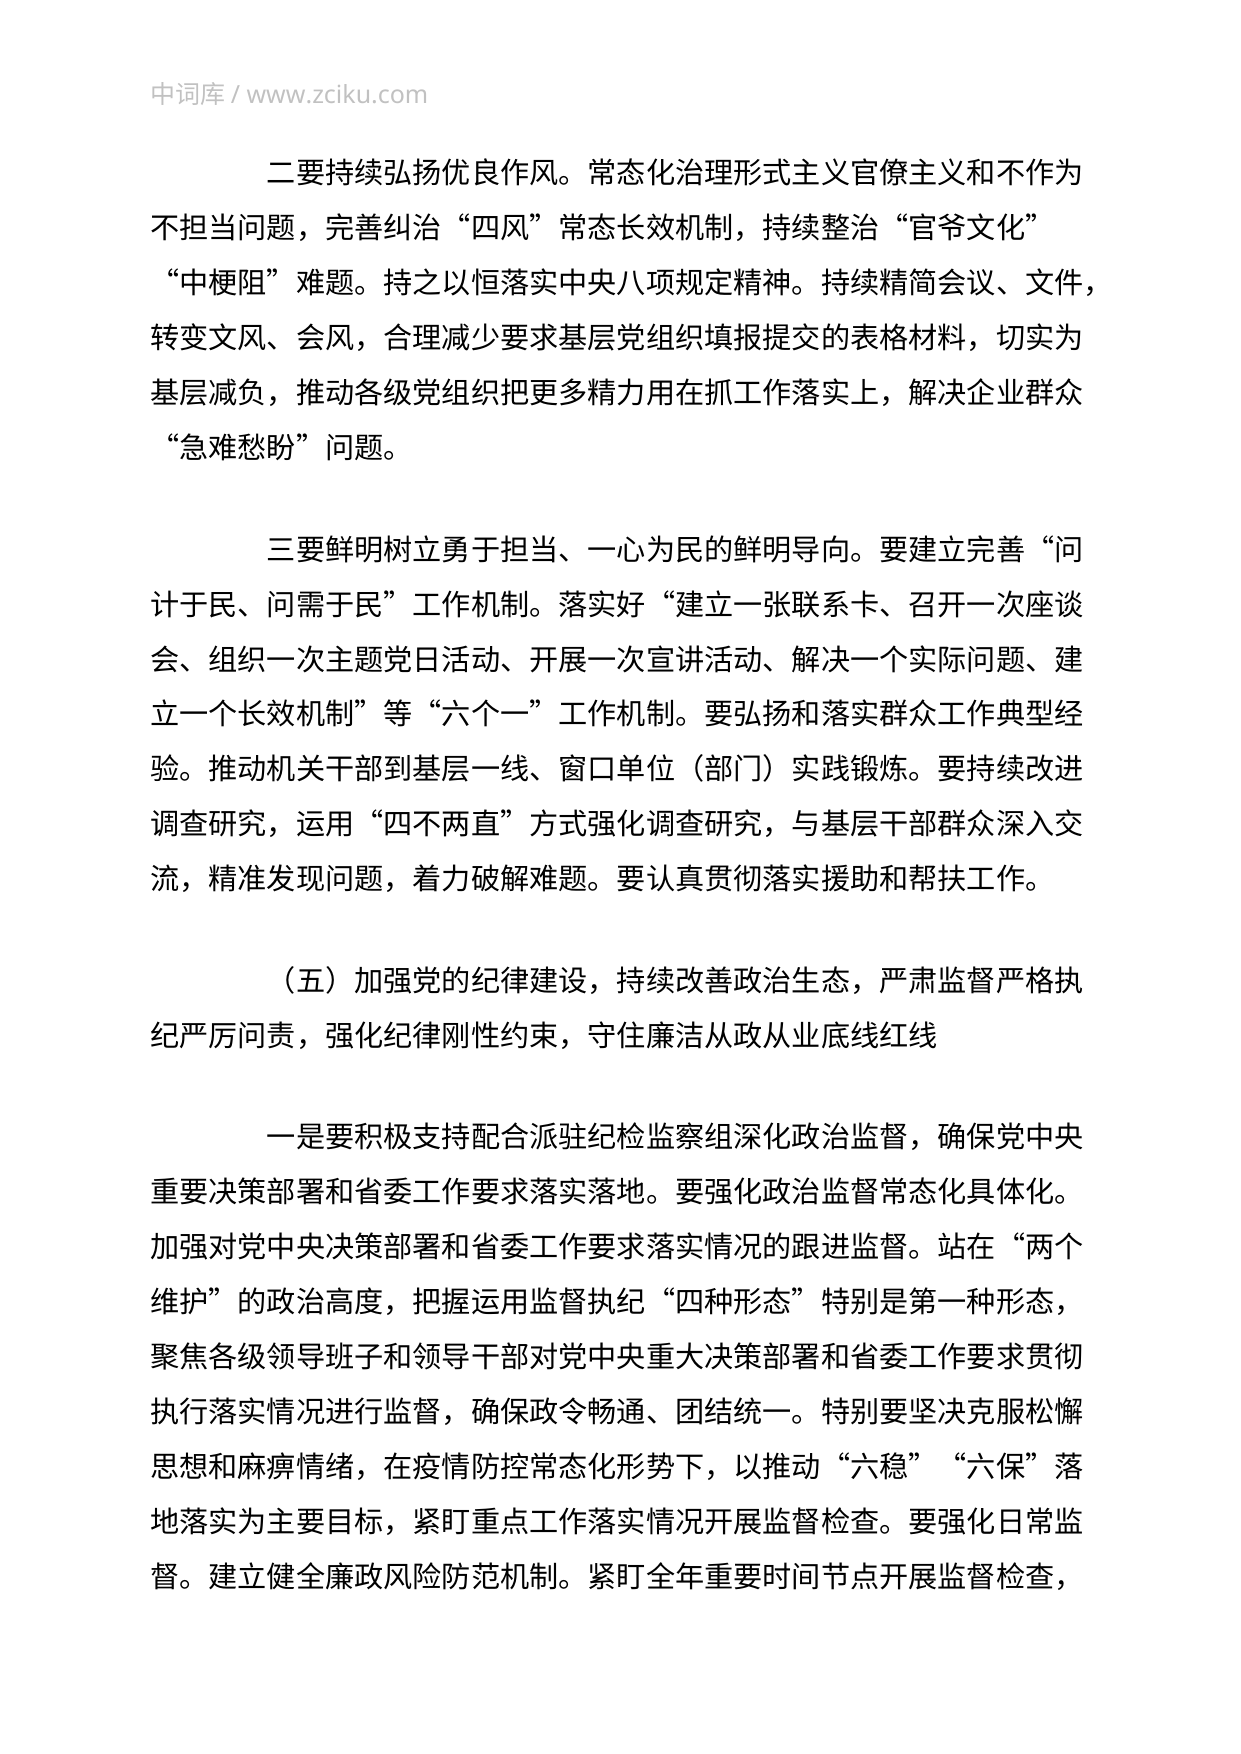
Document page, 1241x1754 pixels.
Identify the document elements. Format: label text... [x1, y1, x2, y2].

text 三要鲜明树立勇于担当、一心为民的鲜明导向。要建立完善“问计于民、问需于民”工作机制。落实好“建立一张联系卡、召开一次座谈会、组织一次主题党日活动、开展一次宣讲活动、解决一个实际问题、建立一个长效机制”等“六个一”工作机制。要弘扬和落实群众工作典型经验。推动机关干部到基层一线、窗口单位（部门）实践锻炼。要持续改进调查研究，运用“四不两直”方式强化调查研究，与基层干部群众深入交流，精准发现问题，着力破解难题。要认真贯彻落实援助和帮扶工作。 [150, 526, 1090, 898]
text 二要持续弘扬优良作风。常态化治理形式主义官僚主义和不作为不担当问题，完善纠治“四风”常态长效机制，持续整治“官爷文化”“中梗阻”难题。持之以恒落实中央八项规定精神。持续精简会议、文件，转变文风、会风，合理减少要求基层党组织填报提交的表格材料，切实为基层减负，推动各级党组织把更多精力用在抓工作落实上，解决企业群众“急难愁盼”问题。 [150, 150, 1090, 467]
text （五）加强党的纪律建设，持续改善政治生态，严肃监督严格执纪严厉问责，强化纪律刚性约束，守住廉洁从政从业底线红线 [150, 957, 1090, 1054]
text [150, 1114, 1090, 1596]
